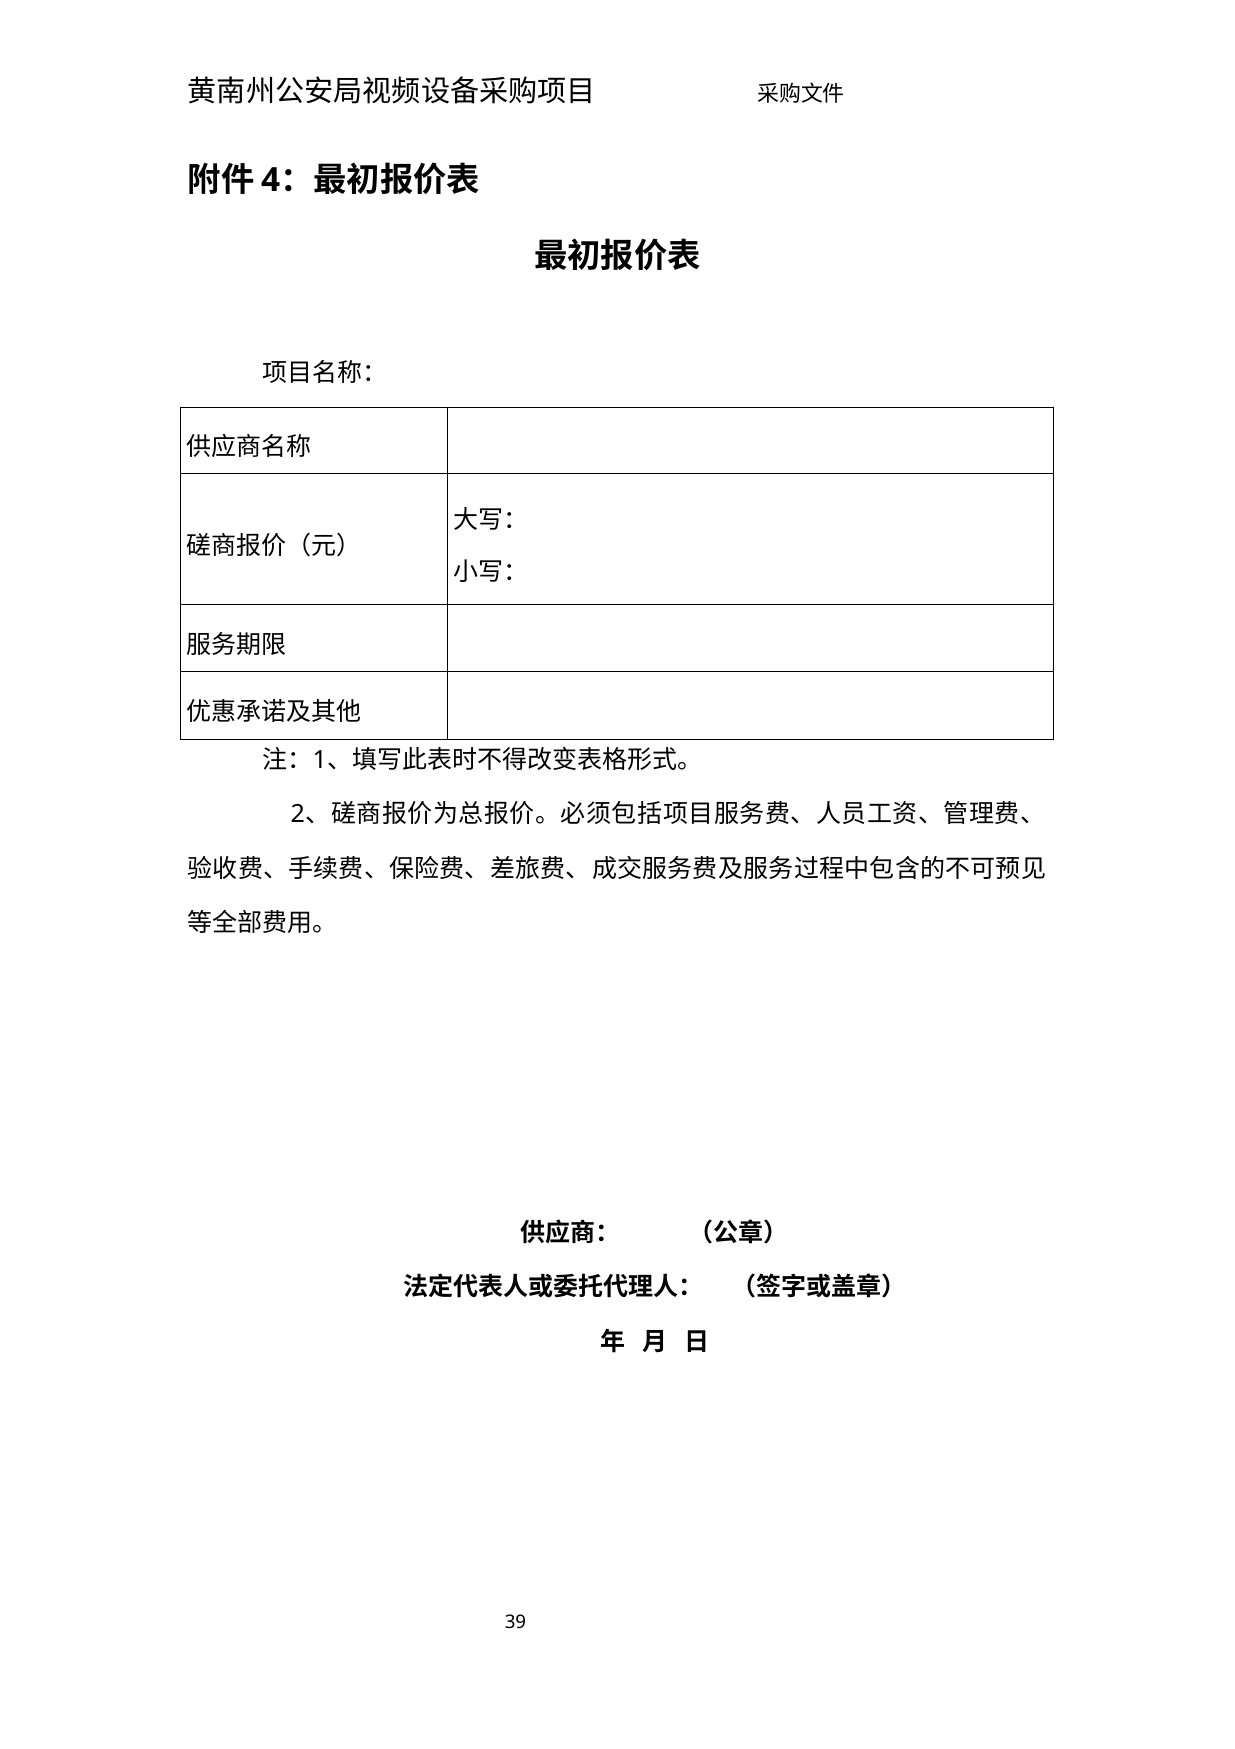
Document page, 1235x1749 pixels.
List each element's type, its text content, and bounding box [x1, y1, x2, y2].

text 2、磋商报价为总报价。必须包括项目服务费、人员工资、管理费、验收费、手续费、保险费、差旅费、成交服务费及服务过程中包含的不可预见等全部费用。 [187, 794, 1047, 939]
text 供应商： （公章） [187, 1212, 1047, 1248]
table_cell [448, 672, 1053, 738]
table_cell 磋商报价（元） [181, 474, 447, 604]
text 最初报价表 [187, 229, 1047, 277]
table_cell 服务期限 [181, 605, 447, 671]
table_cell 大写： 小写： [448, 474, 1053, 604]
text 年 月 日 [187, 1321, 1047, 1357]
text 法定代表人或委托代理人： （签字或盖章） [187, 1267, 1047, 1303]
table_header 供应商名称 [181, 408, 447, 473]
subtitle 附件4：最初报价表 [187, 153, 1047, 202]
text 项目名称： [187, 352, 1047, 388]
table_header [448, 408, 1053, 473]
table_cell 优惠承诺及其他 [181, 672, 447, 738]
table_cell [448, 605, 1053, 671]
text 注：1、填写此表时不得改变表格形式。 [187, 740, 1047, 776]
